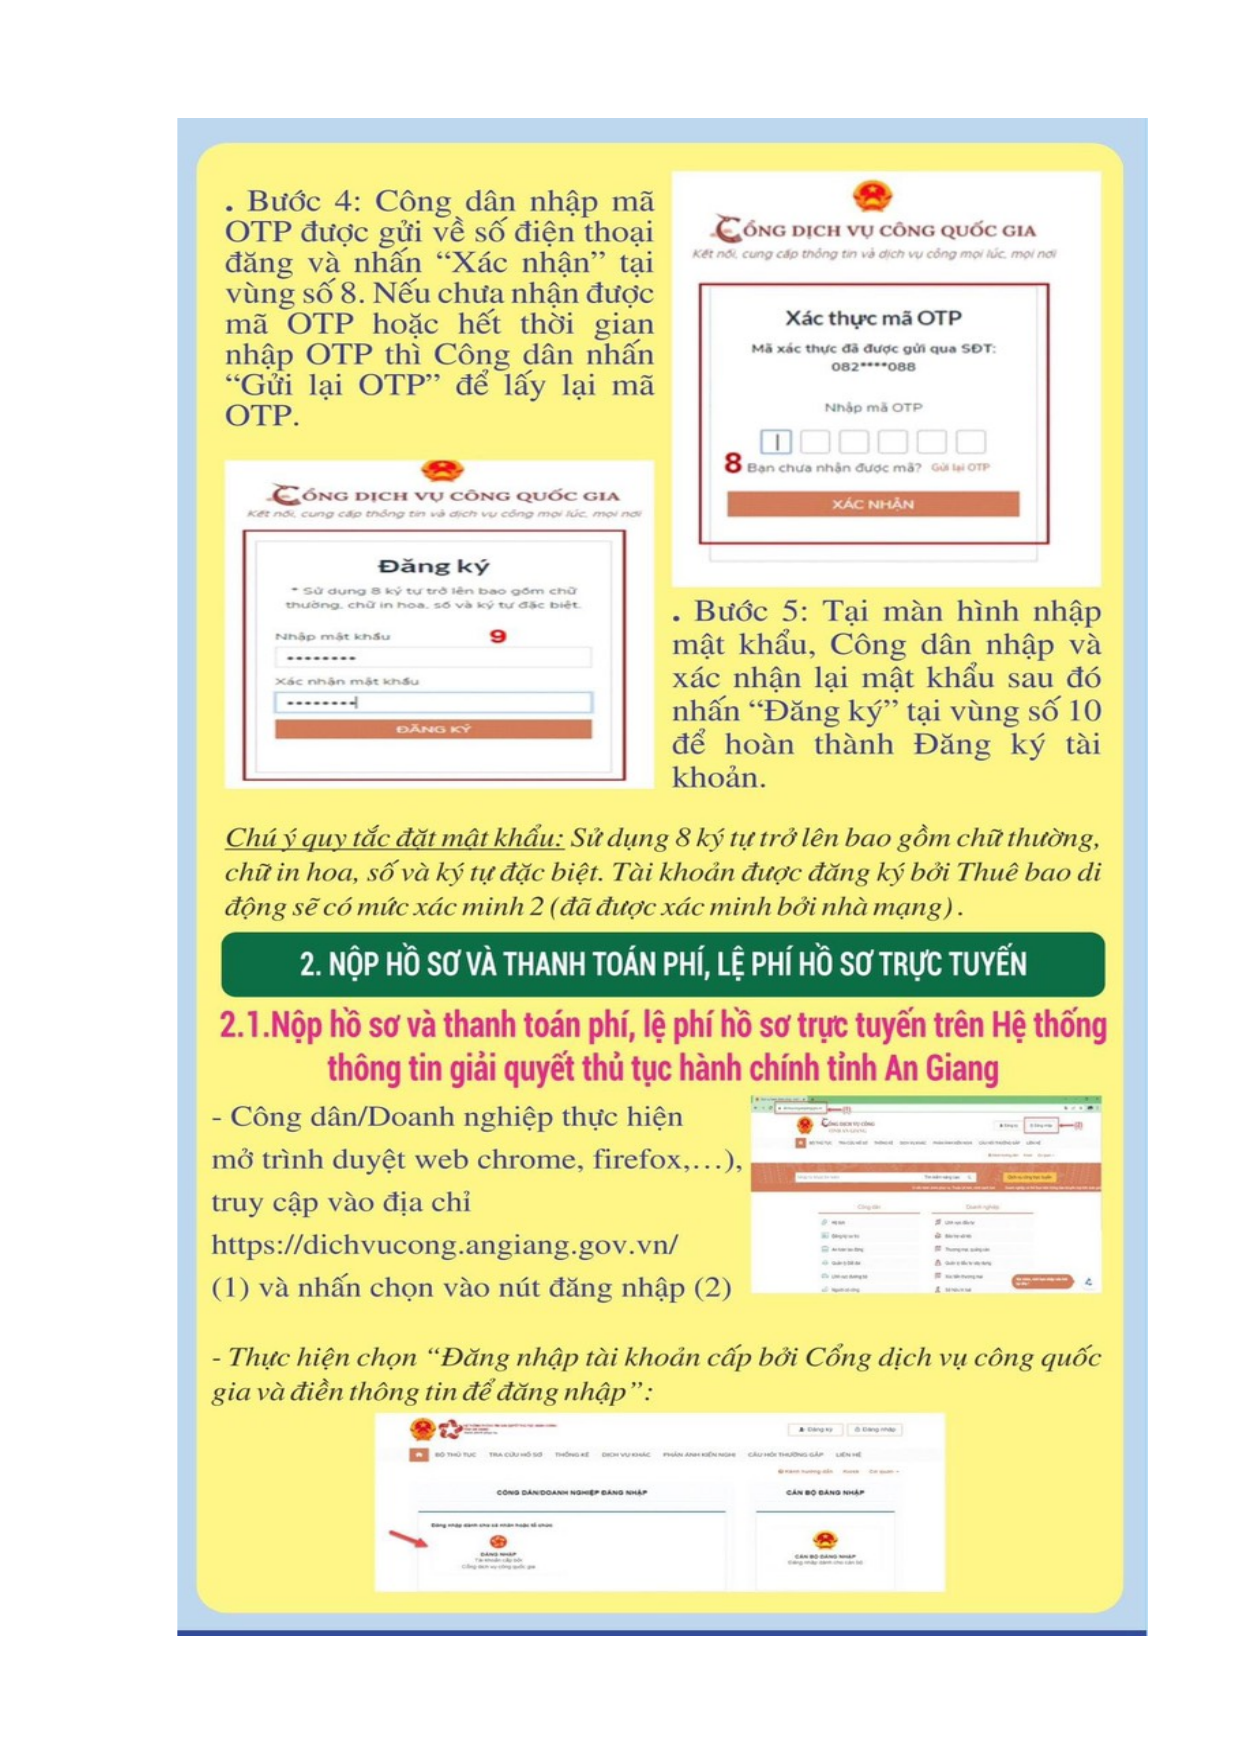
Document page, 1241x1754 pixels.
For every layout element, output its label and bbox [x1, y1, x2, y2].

picture [177, 118, 1148, 1636]
